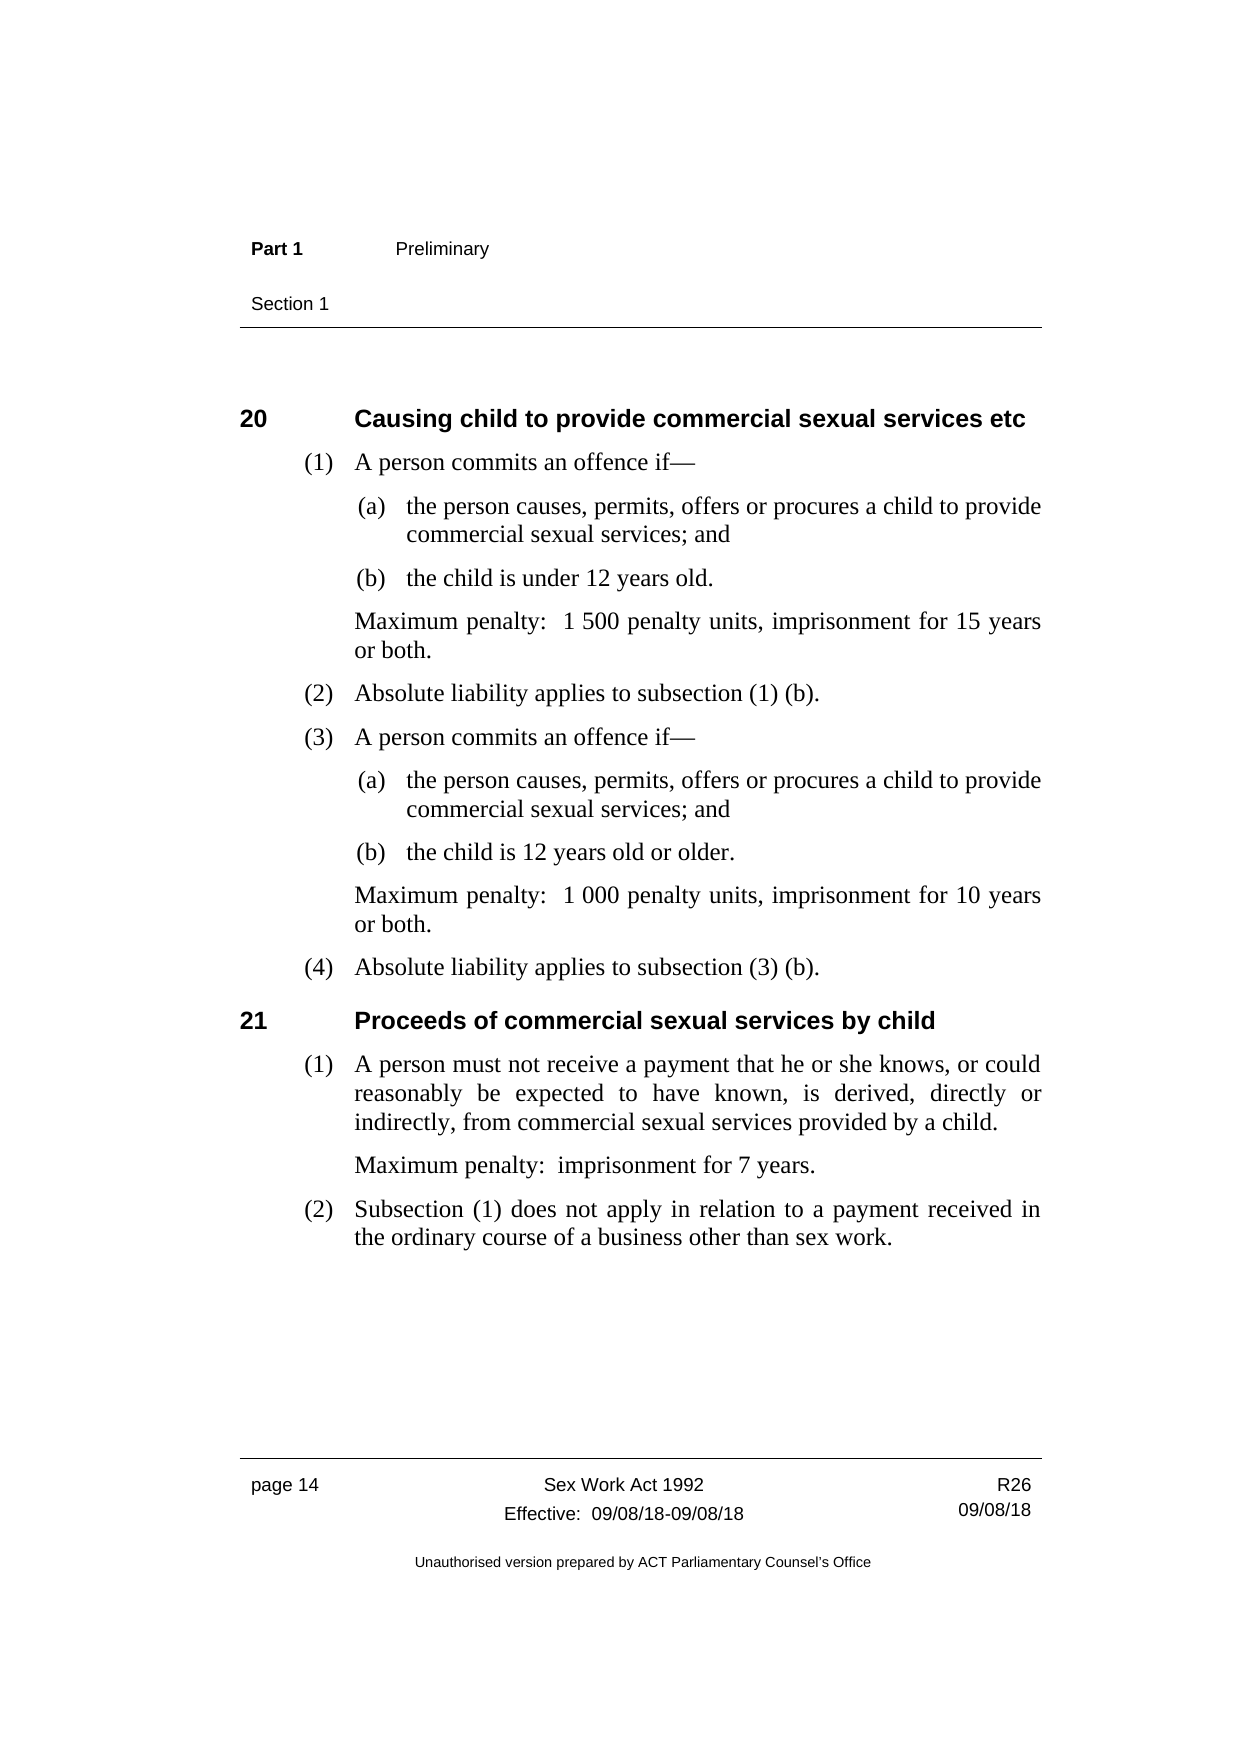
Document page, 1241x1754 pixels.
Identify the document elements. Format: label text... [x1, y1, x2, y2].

text (4) Absolute liability applies to subsection (3) (b). [239, 952, 1042, 981]
text (b) the child is under 12 years old. [239, 563, 1042, 592]
text (b) the child is 12 years old or older. [239, 837, 1042, 866]
text 21 Proceeds of commercial sexual services by child [239, 1006, 1042, 1035]
text Maximum penalty: 1 000 penalty units, imprisonment for 10 years or both. [354, 880, 1042, 938]
text (3) A person commits an offence if— [239, 722, 1042, 750]
text (a) the person causes, permits, offers or procures a child to provide commercial sexual services; and [239, 765, 1042, 822]
text Maximum penalty: imprisonment for 7 years. [354, 1150, 1042, 1179]
text Maximum penalty: 1 500 penalty units, imprisonment for 15 years or both. [354, 606, 1042, 664]
text (1) A person commits an offence if— [239, 447, 1042, 476]
text (2) Subsection (1) does not apply in relation to a payment received in the ordinary course of a business other than sex work. [239, 1194, 1042, 1251]
text (2) Absolute liability applies to subsection (1) (b). [239, 678, 1042, 707]
text (a) the person causes, permits, offers or procures a child to provide commercial sexual services; and [239, 491, 1042, 548]
text 20 Causing child to provide commercial sexual services etc [239, 404, 1042, 433]
text (1) A person must not receive a payment that he or she knows, or could reasonably be expected to have known, is derived, directly or indirectly, from commercial sexual services provided by a child. [239, 1049, 1042, 1136]
